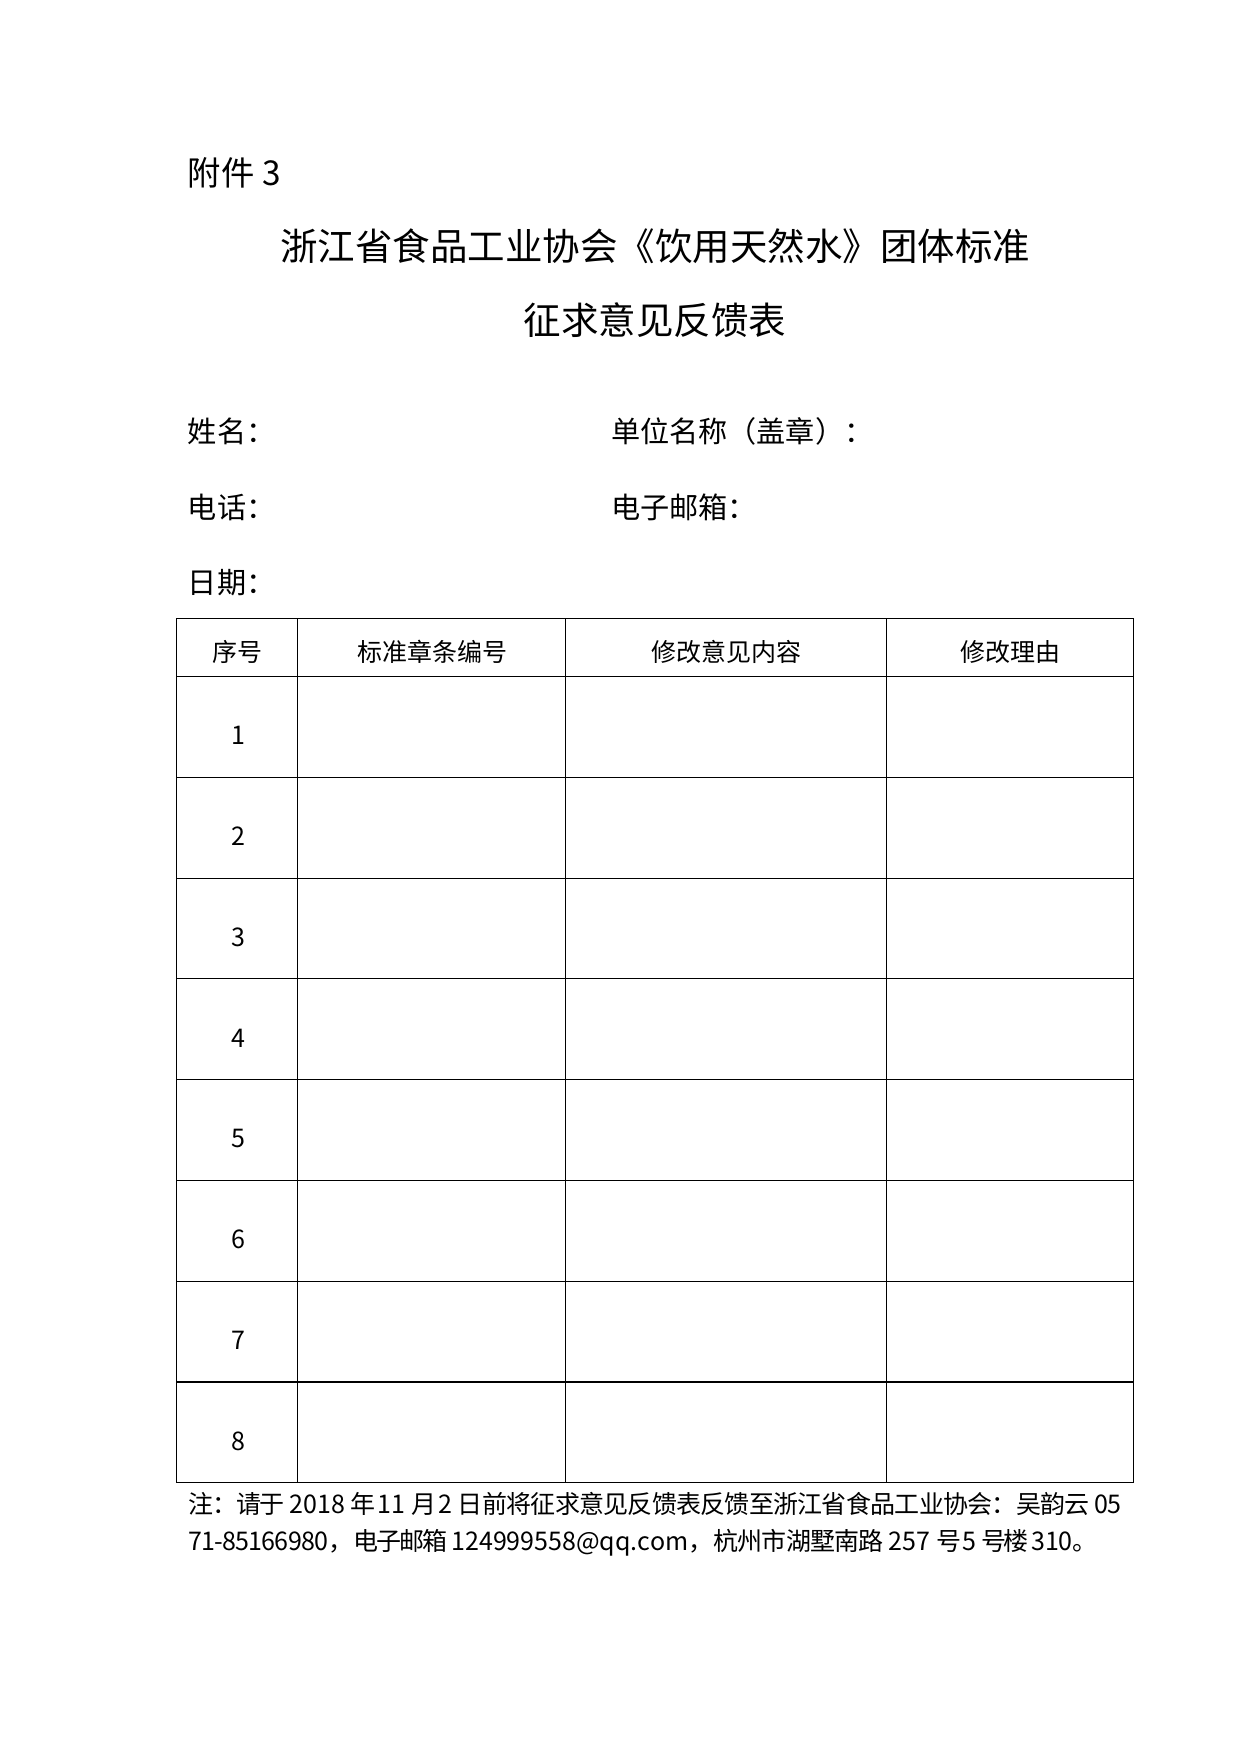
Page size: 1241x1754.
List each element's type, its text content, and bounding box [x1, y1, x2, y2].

table_cell [566, 979, 886, 1079]
table_cell [298, 1282, 565, 1381]
table_cell [298, 677, 565, 777]
table_cell 7 [177, 1282, 297, 1381]
table_cell [566, 1282, 886, 1381]
table_cell [566, 1181, 886, 1281]
table_cell [298, 979, 565, 1079]
table_cell [298, 1181, 565, 1281]
table_cell [298, 1080, 565, 1180]
subtitle 姓名： 单位名称（盖章）： [188, 409, 1146, 451]
text 电话： 电子邮箱： [188, 484, 1146, 526]
text 浙江省食品工业协会《饮用天然水》团体标准征求意见反馈表 [280, 216, 1030, 345]
table_cell [887, 1383, 1133, 1482]
table_cell [566, 879, 886, 978]
table_cell [566, 1383, 886, 1482]
table_header 修改理由 [887, 619, 1133, 676]
table_header 修改意见内容 [566, 619, 886, 676]
table_cell 5 [177, 1080, 297, 1180]
table_cell [887, 778, 1133, 877]
table_cell [887, 1282, 1133, 1381]
table_cell 1 [177, 677, 297, 777]
table_cell 3 [177, 879, 297, 978]
table_cell 4 [177, 979, 297, 1079]
table_cell 6 [177, 1181, 297, 1281]
table_cell [887, 979, 1133, 1079]
table_cell [566, 778, 886, 877]
table_cell [887, 879, 1133, 978]
table_cell 2 [177, 778, 297, 877]
table_cell [887, 1080, 1133, 1180]
table_header 标准章条编号 [298, 619, 565, 676]
table_cell [298, 879, 565, 978]
table_cell [887, 677, 1133, 777]
table_cell 8 [177, 1383, 297, 1482]
table_cell [566, 1080, 886, 1180]
table_cell [298, 778, 565, 877]
table_header 序号 [177, 619, 297, 676]
table_cell [566, 677, 886, 777]
text 日期： [188, 560, 1146, 602]
table_cell [298, 1383, 565, 1482]
table_cell [887, 1181, 1133, 1281]
text 附件 3 [188, 147, 1146, 195]
text 注：请于 2018 年 11 月 2 日前将征求意见反馈表反馈至浙江省食品工业协会：吴韵云0571-85166980，电子邮箱 124999558@qq.com，杭州市湖墅南路 257 号 5 号楼 310。 [188, 1484, 1122, 1558]
